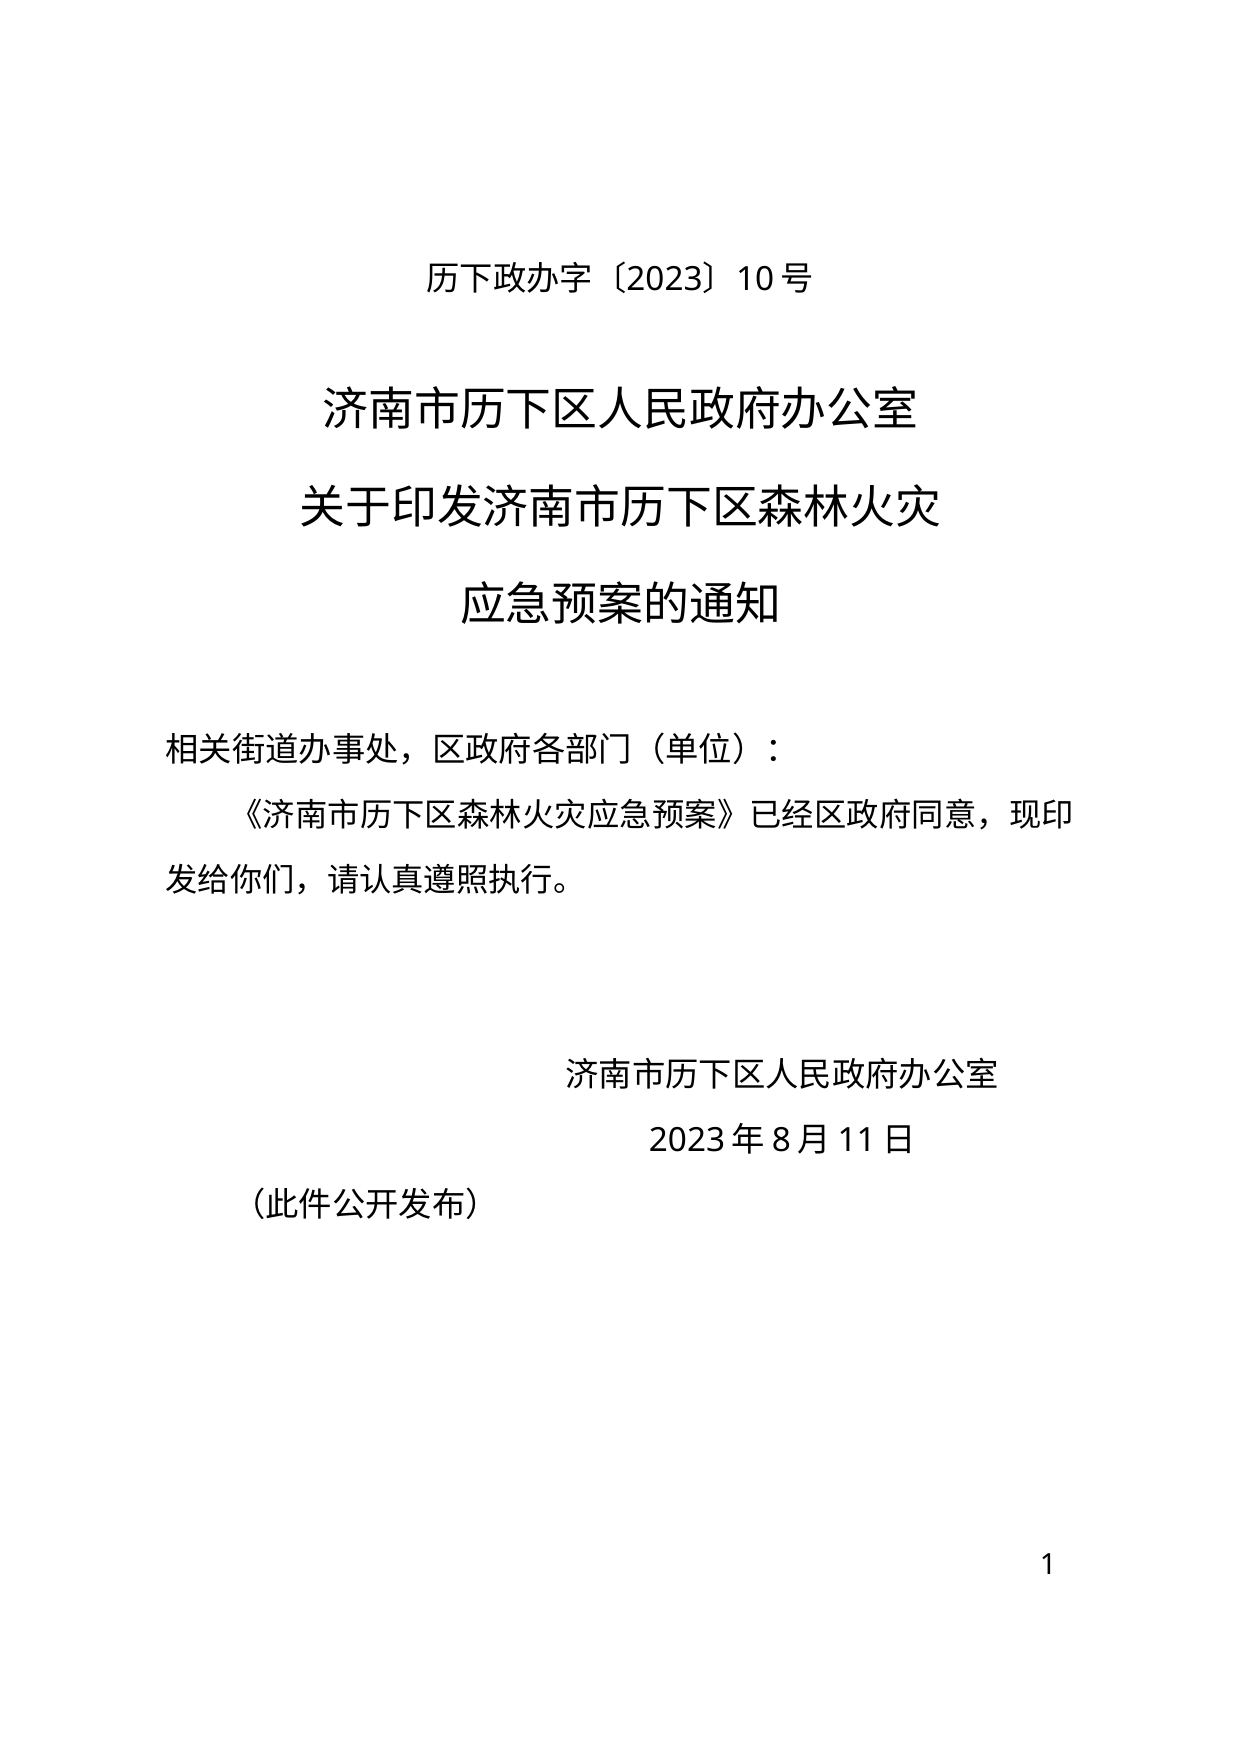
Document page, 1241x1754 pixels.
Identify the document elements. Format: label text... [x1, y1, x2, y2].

text 历下政办字〔2023〕10号 [165, 243, 1075, 308]
text （此件公开发布） [165, 1169, 1075, 1234]
text 《济南市历下区森林火灾应急预案》已经区政府同意，现印发给你们，请认真遵照执行。 [165, 779, 1075, 909]
text 济南市历下区人民政府办公室 [165, 1039, 1075, 1104]
text 关于印发济南市历下区森林火灾 [165, 454, 1075, 552]
text 相关街道办事处，区政府各部门（单位）： [165, 714, 1075, 779]
text 2023年8月11日 [165, 1104, 1075, 1169]
text 济南市历下区人民政府办公室 [165, 357, 1075, 454]
text 应急预案的通知 [165, 552, 1075, 649]
